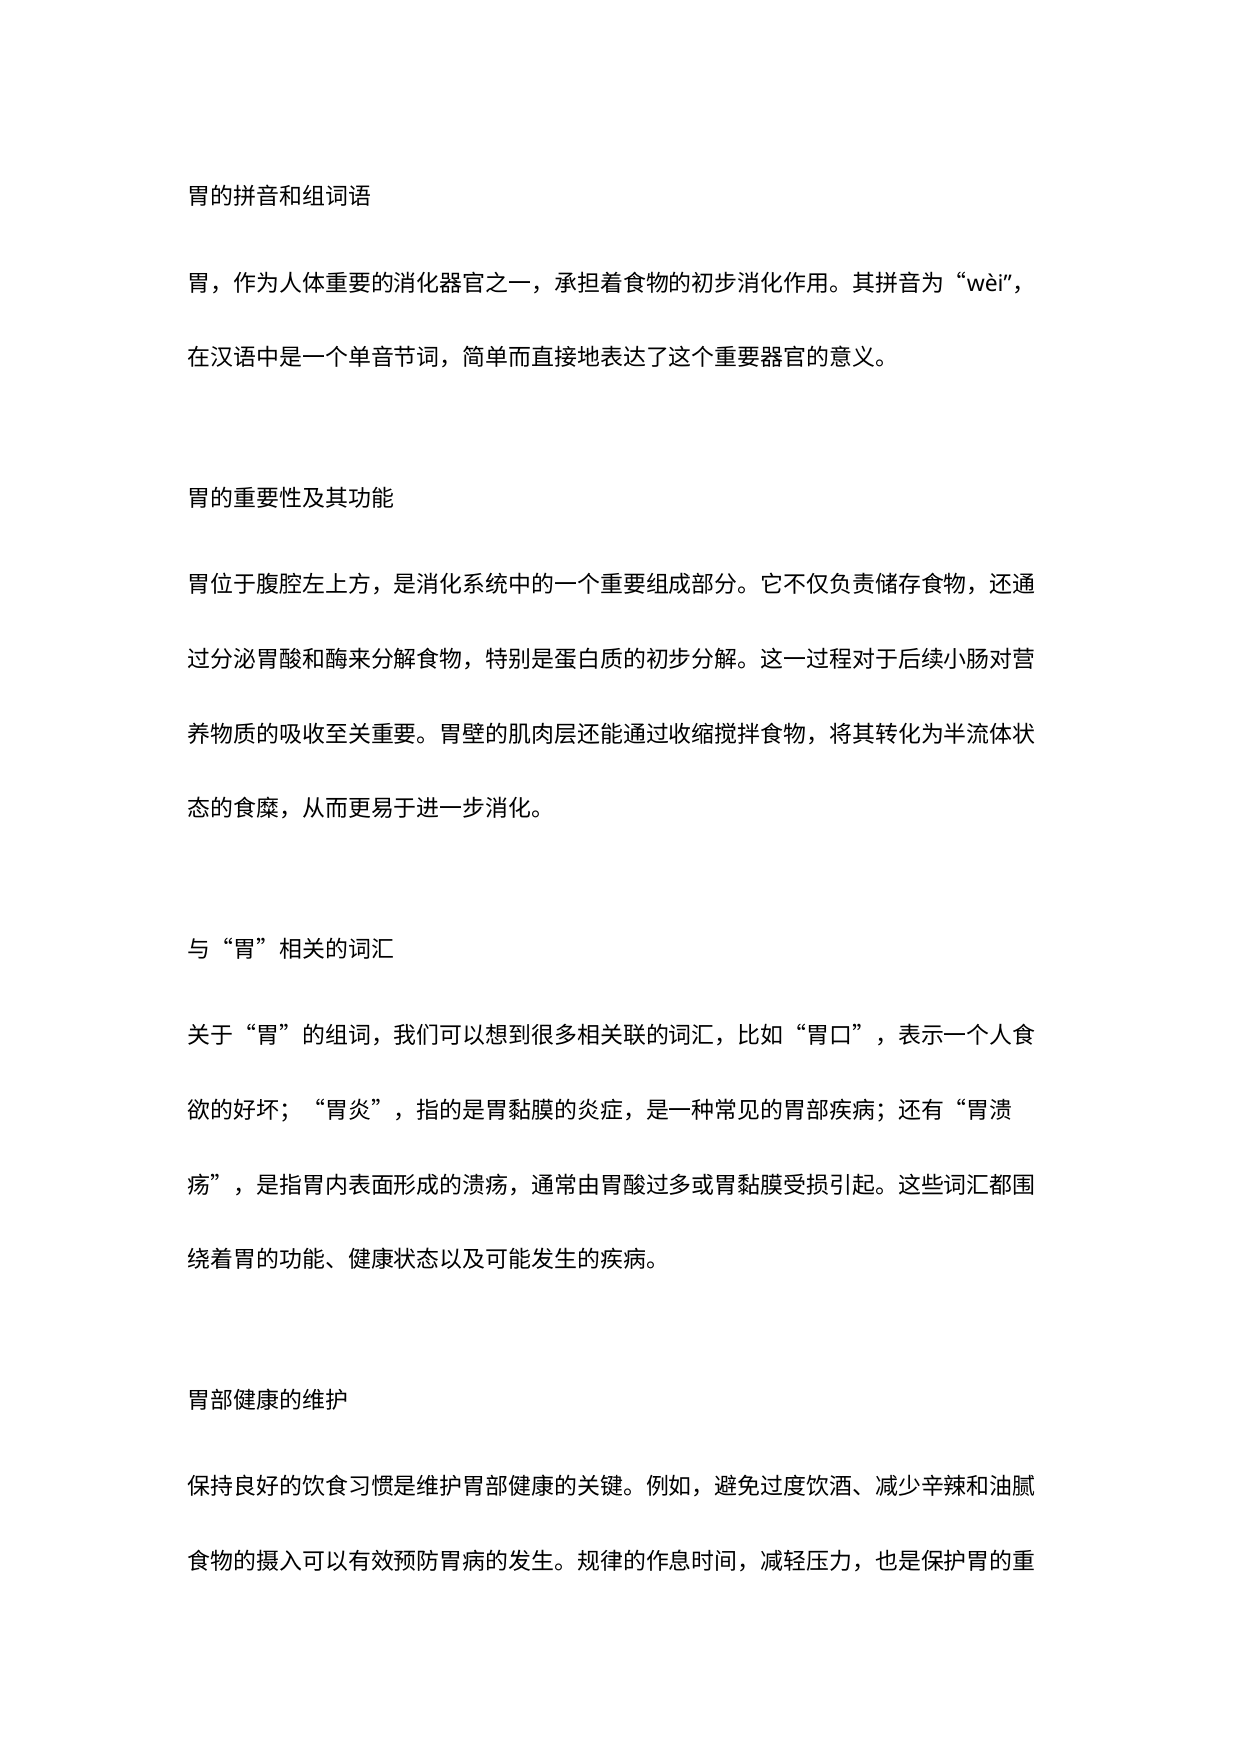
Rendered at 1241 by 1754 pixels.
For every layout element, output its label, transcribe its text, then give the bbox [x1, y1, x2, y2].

text 胃，作为人体重要的消化器官之一，承担着食物的初步消化作用。其拼音为“wèi”，在汉语中是一个单音节词，简单而直接地表达了这个重要器官的意义。 [187, 248, 1053, 388]
text 胃位于腹腔左上方，是消化系统中的一个重要组成部分。它不仅负责储存食物，还通过分泌胃酸和酶来分解食物，特别是蛋白质的初步分解。这一过程对于后续小肠对营养物质的吸收至关重要。胃壁的肌肉层还能通过收缩搅拌食物，将其转化为半流体状态的食糜，从而更易于进一步消化。 [187, 550, 1053, 839]
text 胃的重要性及其功能 [187, 464, 1053, 529]
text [187, 1452, 1053, 1592]
text 胃部健康的维护 [187, 1366, 1053, 1431]
text 胃的拼音和组词语 [187, 162, 1053, 227]
text 关于“胃”的组词，我们可以想到很多相关联的词汇，比如“胃口”，表示一个人食欲的好坏；“胃炎”，指的是胃黏膜的炎症，是一种常见的胃部疾病；还有“胃溃疡”，是指胃内表面形成的溃疡，通常由胃酸过多或胃黏膜受损引起。这些词汇都围绕着胃的功能、健康状态以及可能发生的疾病。 [187, 1001, 1053, 1290]
text 与“胃”相关的词汇 [187, 915, 1053, 980]
